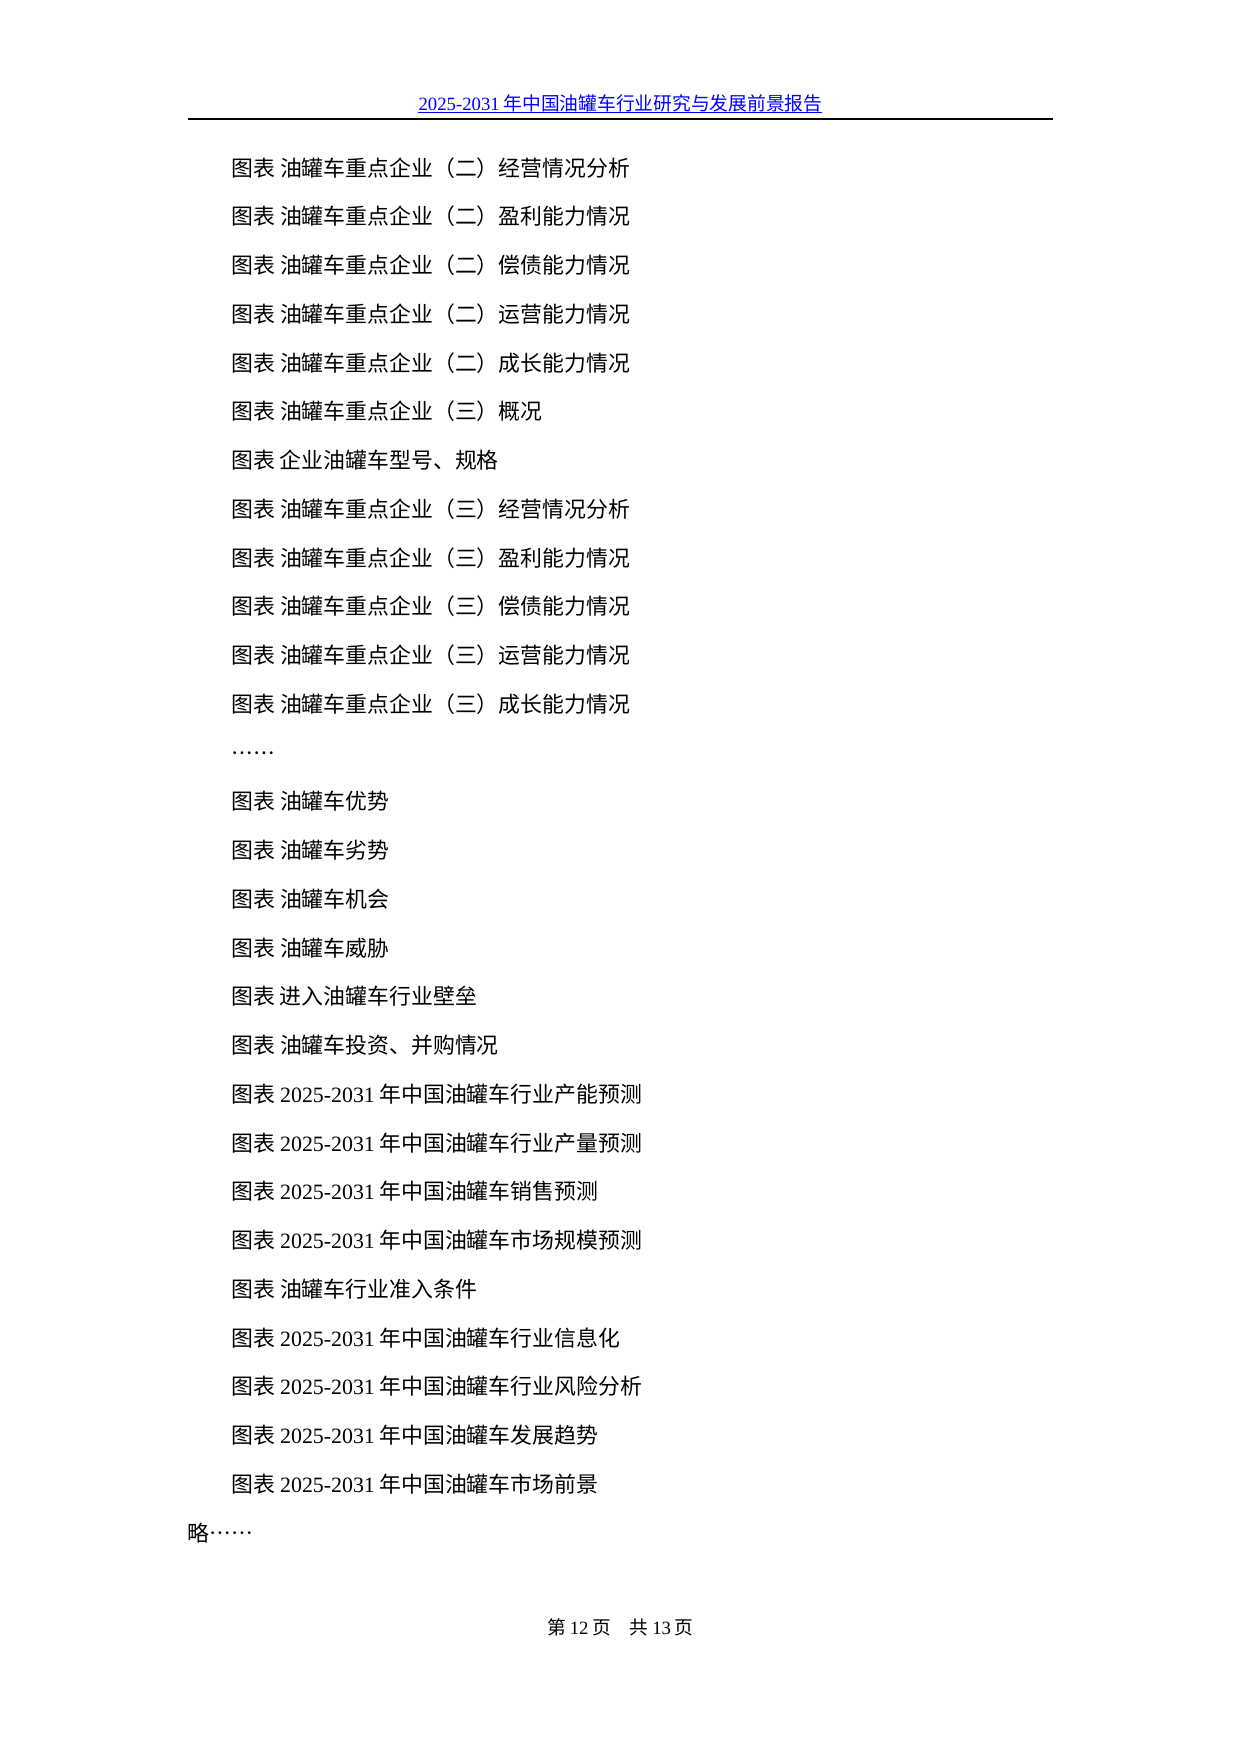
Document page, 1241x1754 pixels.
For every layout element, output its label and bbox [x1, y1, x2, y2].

text [187, 150, 1053, 1548]
